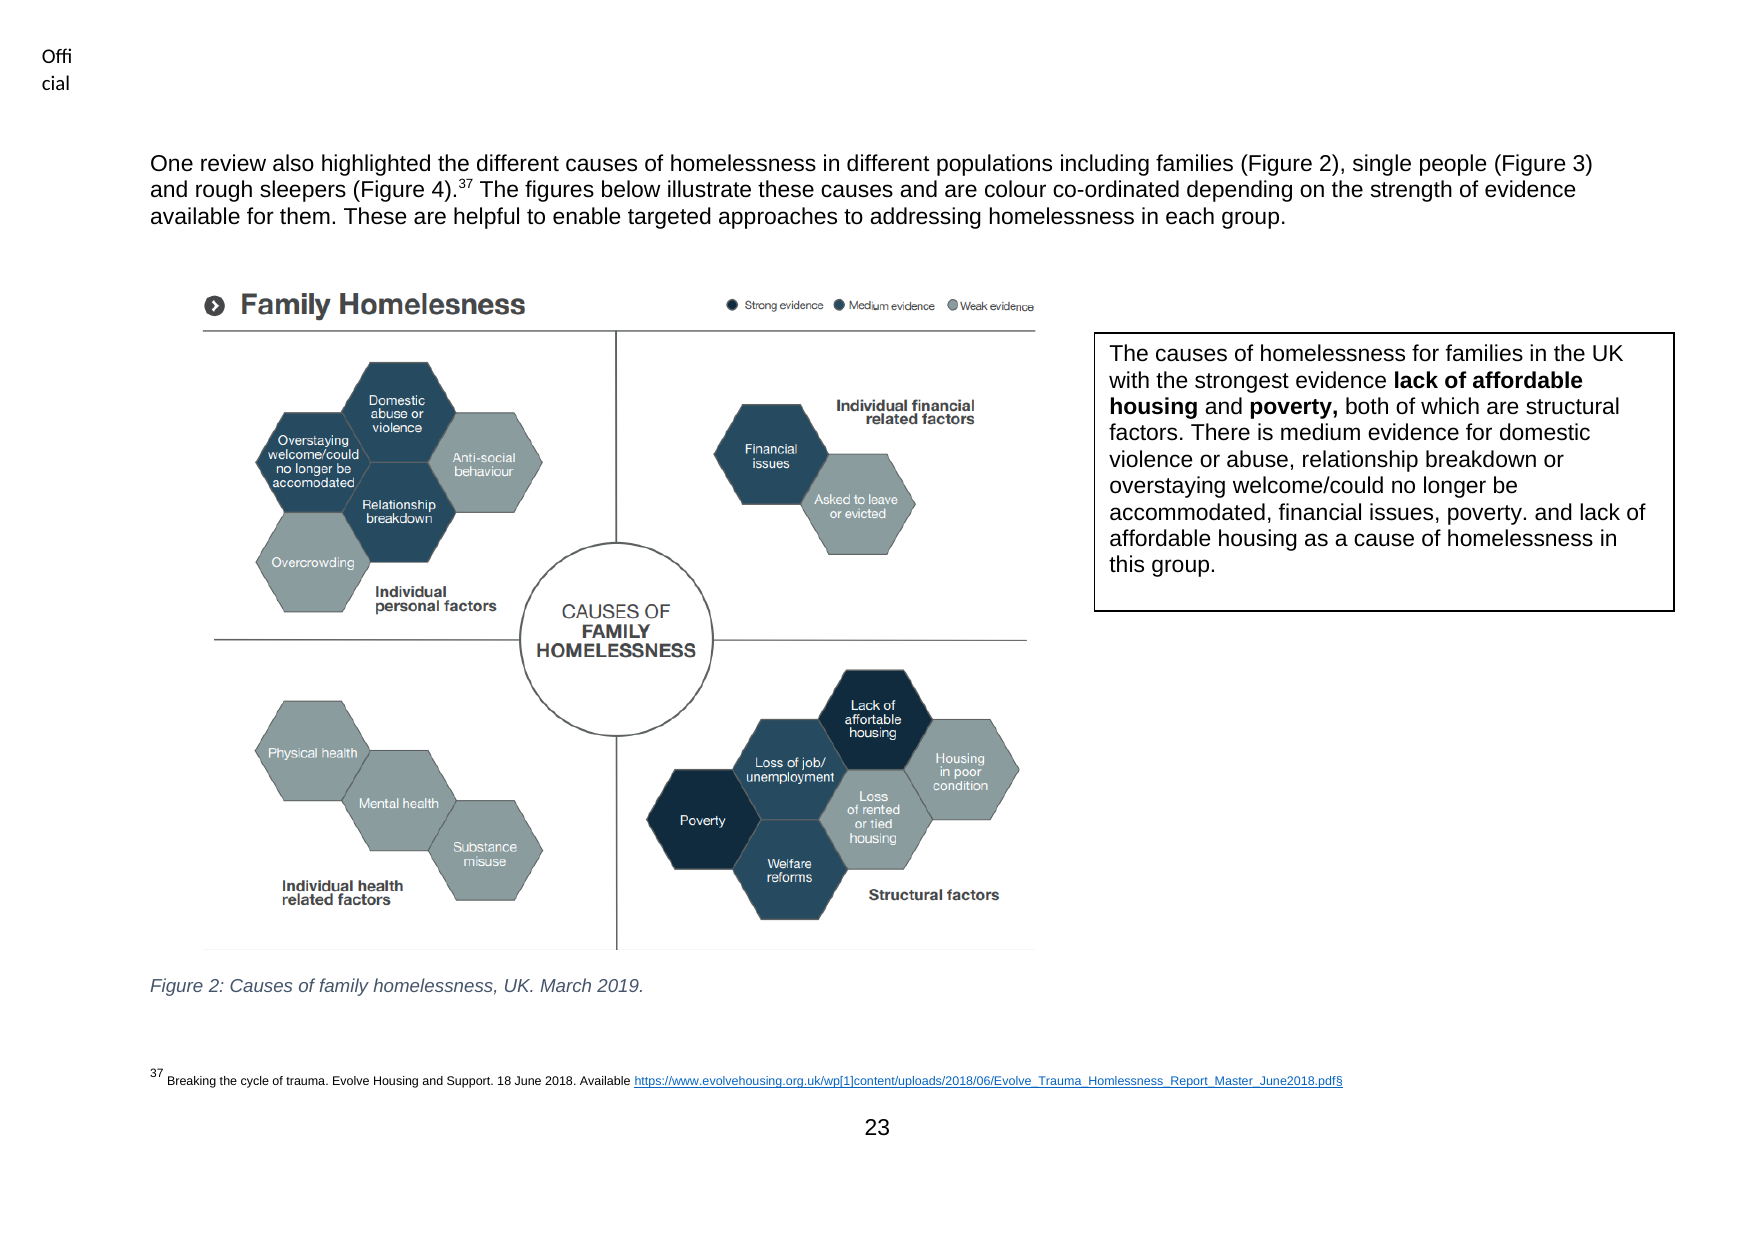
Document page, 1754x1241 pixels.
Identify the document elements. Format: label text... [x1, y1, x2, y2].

text Figure 2: Causes of family homelessness, UK. March 2019. [150, 974, 1604, 996]
picture [150, 254, 1094, 950]
text One review also highlighted the different causes of homelessness in different populations including families (Figure 2), single people (Figure 3) and rough sleepers (Figure 4). The figures below illustrate these causes and are colour co-ordinated depending on the strength of evidence available for them. These are helpful to enable targeted approaches to addressing homelessness in each group. [150, 150, 1604, 229]
